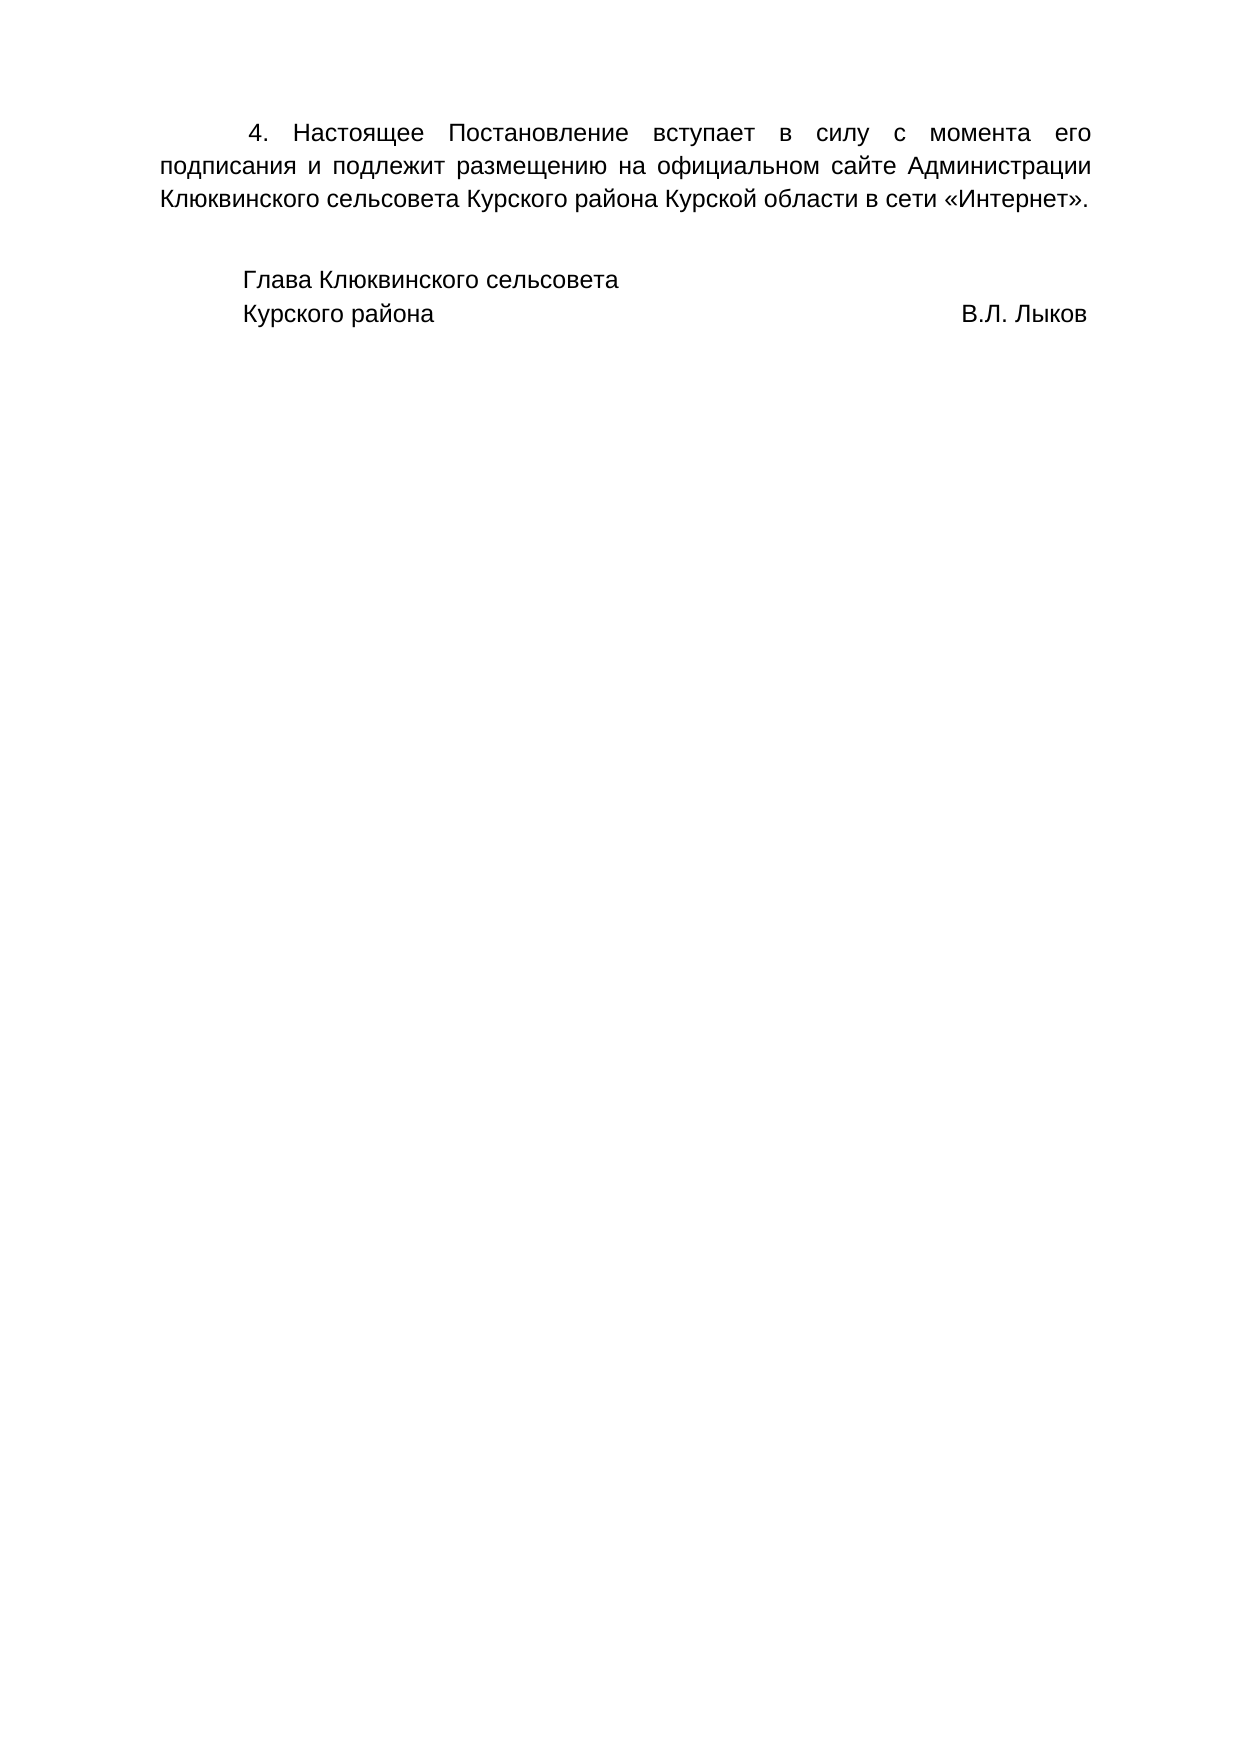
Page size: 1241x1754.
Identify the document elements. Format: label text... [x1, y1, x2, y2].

text Глава Клюквинского сельсовета [159, 266, 1092, 294]
text Курского района В.Л. Лыков [159, 298, 1092, 327]
text 4. Настоящее Постановление вступает в силу с момента его подписания и подлежит размещению на официальном сайте Администрации Клюквинского сельсовета Курского района Курской области в сети «Интернет». [159, 118, 1092, 213]
